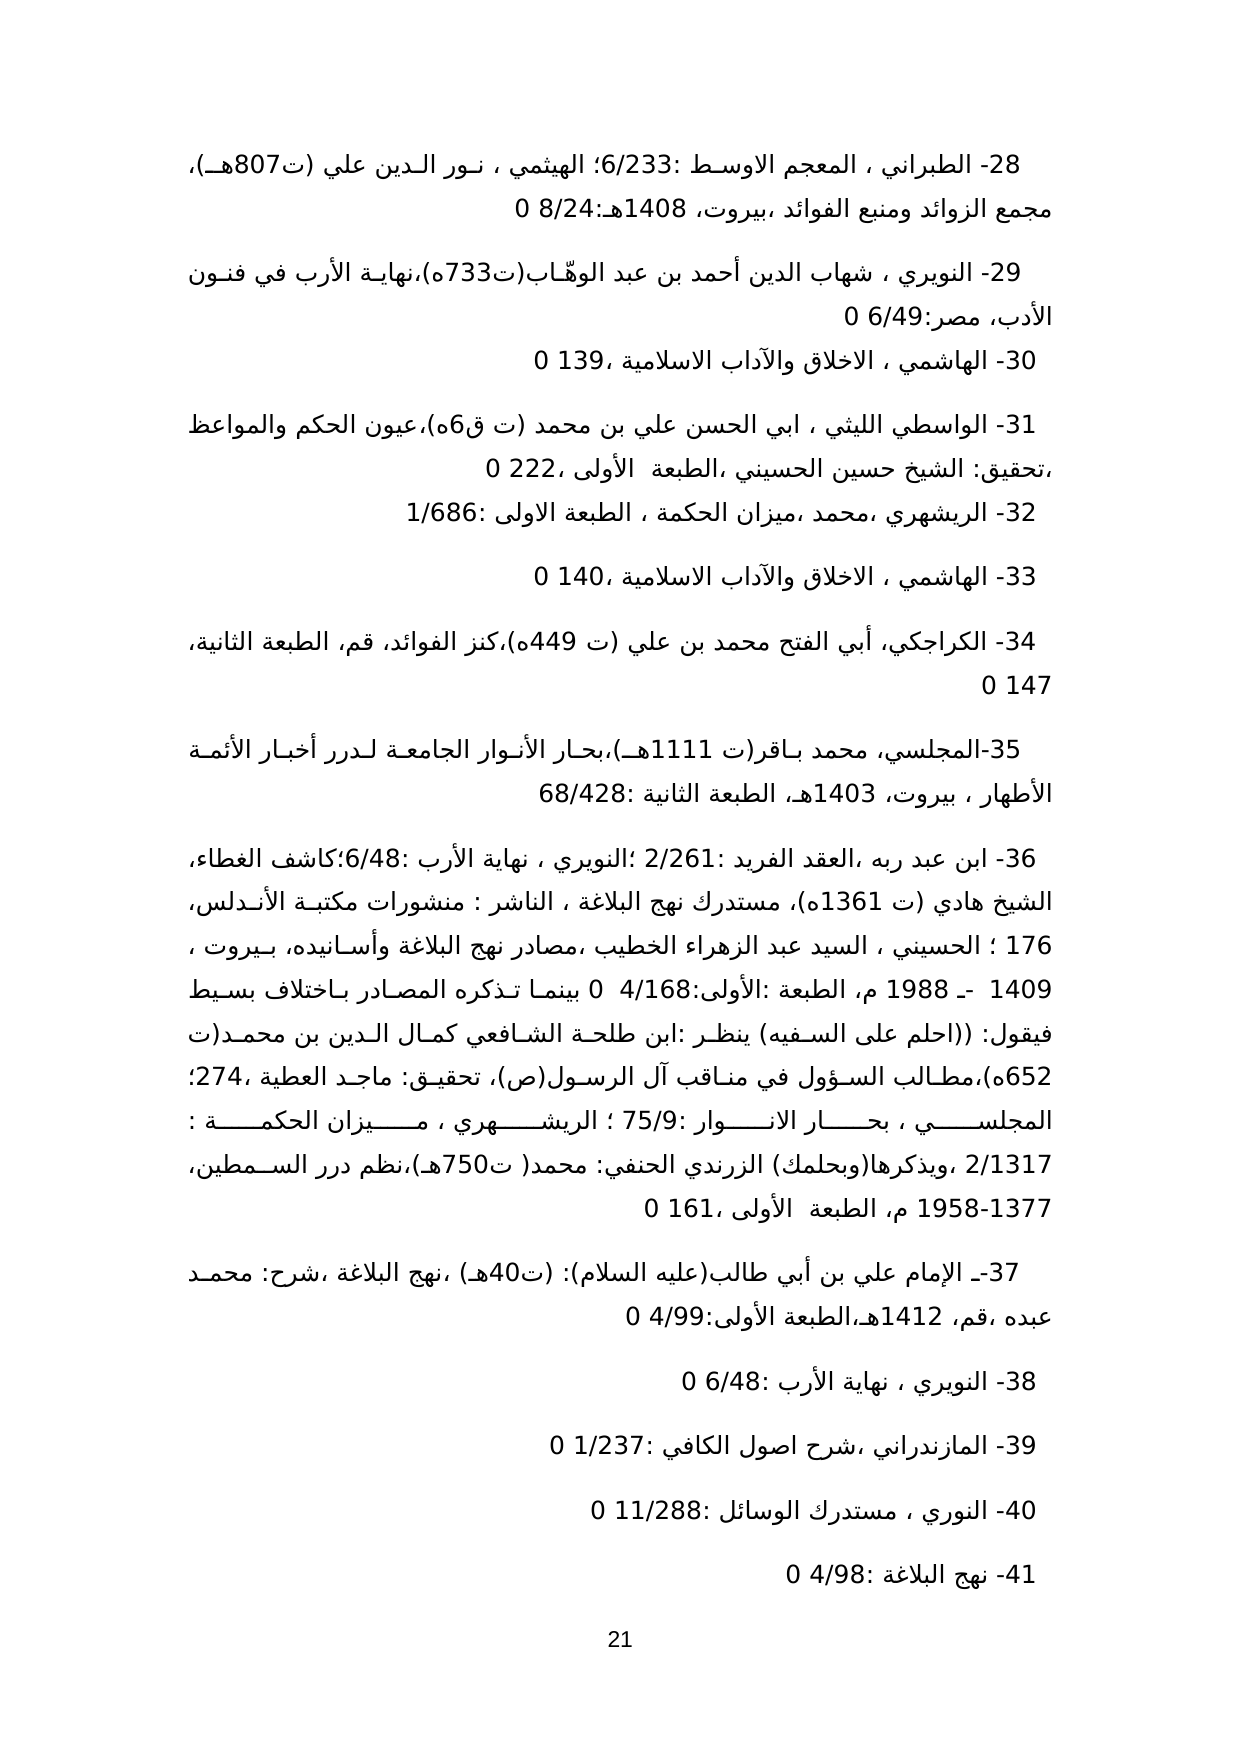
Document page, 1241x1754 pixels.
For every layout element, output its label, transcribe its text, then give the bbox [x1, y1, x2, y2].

text 32- الريشهري ،محمد ،ميزان الحكمة ، الطبعة الاولى :1/686 [187, 498, 1053, 527]
text 35-المجلسي، محمد باقر(ت 1111هـ)،بحار الأنوار الجامعة لدرر أخبار الأئمة الأطهار ، بيروت، 1403هـ، الطبعة الثانية :68/428 [187, 735, 1053, 808]
text 29- النويري ، شهاب الدين أحمد بن عبد الوهّاب(ت733ه)،نهاية الأرب في فنون الأدب، مصر:6/49 0 [187, 258, 1053, 331]
text 31- الواسطي الليثي ، ابي الحسن علي بن محمد (ت ق6ه)،عيون الحكم والمواعظ ،تحقيق: الشيخ حسين الحسيني ،الطبعة الأولى ،222 0 [187, 410, 1053, 483]
text 30- الهاشمي ، الاخلاق والآداب الاسلامية ،139 0 [187, 346, 1053, 375]
text 36- ابن عبد ربه ،العقد الفريد :2/261 ؛النويري ، نهاية الأرب :6/48؛كاشف الغطاء، الشيخ هادي (ت 1361ه)، مستدرك نهج البلاغة ، الناشر : منشورات مكتبة الأندلس،176 ؛ الحسيني ، السيد عبد الزهراء الخطيب ،مصادر نهج البلاغة وأسانيده، بيروت ،1409 - 1988 م، الطبعة :الأولى:4/168 0 بينما تذكره المصادر باختلاف بسيط فيقول: ((احلم على السفيه) ينظر :ابن طلحة الشافعي كمال الدين بن محمد(ت652ه)،مطالب السؤول في مناقب آل الرسول(ص)، تحقيق: ماجد العطية ،274؛ المجلسي ، بحار الانوار :75/9 ؛ الريشهري ، ميزان الحكمة :2/1317 ،ويذكرها(وبحلمك) الزرندي الحنفي: محمد( ت750هـ)،نظم درر السمطين،1377-1958 م، الطبعة الأولى ،161 0 [187, 844, 1053, 1223]
text 33- الهاشمي ، الاخلاق والآداب الاسلامية ،140 0 [187, 562, 1053, 592]
text 34- الكراجكي، أبي الفتح محمد بن علي (ت 449ه)،كنز الفوائد، قم، الطبعة الثانية،147 0 [187, 627, 1053, 700]
text 39- المازندراني ،شرح اصول الكافي :1/237 0 [187, 1431, 1053, 1460]
text 38- النويري ، نهاية الأرب :6/48 0 [187, 1367, 1053, 1396]
text 28- الطبراني ، المعجم الاوسط :6/233؛ الهيثمي ، نور الدين علي (ت807هـ)، مجمع الزوائد ومنبع الفوائد ،بيروت، 1408هـ:8/24 0 [187, 150, 1053, 223]
text 37- الإمام علي بن أبي طالب(عليه السلام): (ت40هـ) ،نهج البلاغة ،شرح: محمد عبده ،قم، 1412هـ،الطبعة الأولى:4/99 0 [187, 1258, 1053, 1331]
text 41- نهج البلاغة :4/98 0 [187, 1560, 1053, 1589]
text 40- النوري ، مستدرك الوسائل :11/288 0 [187, 1496, 1053, 1525]
